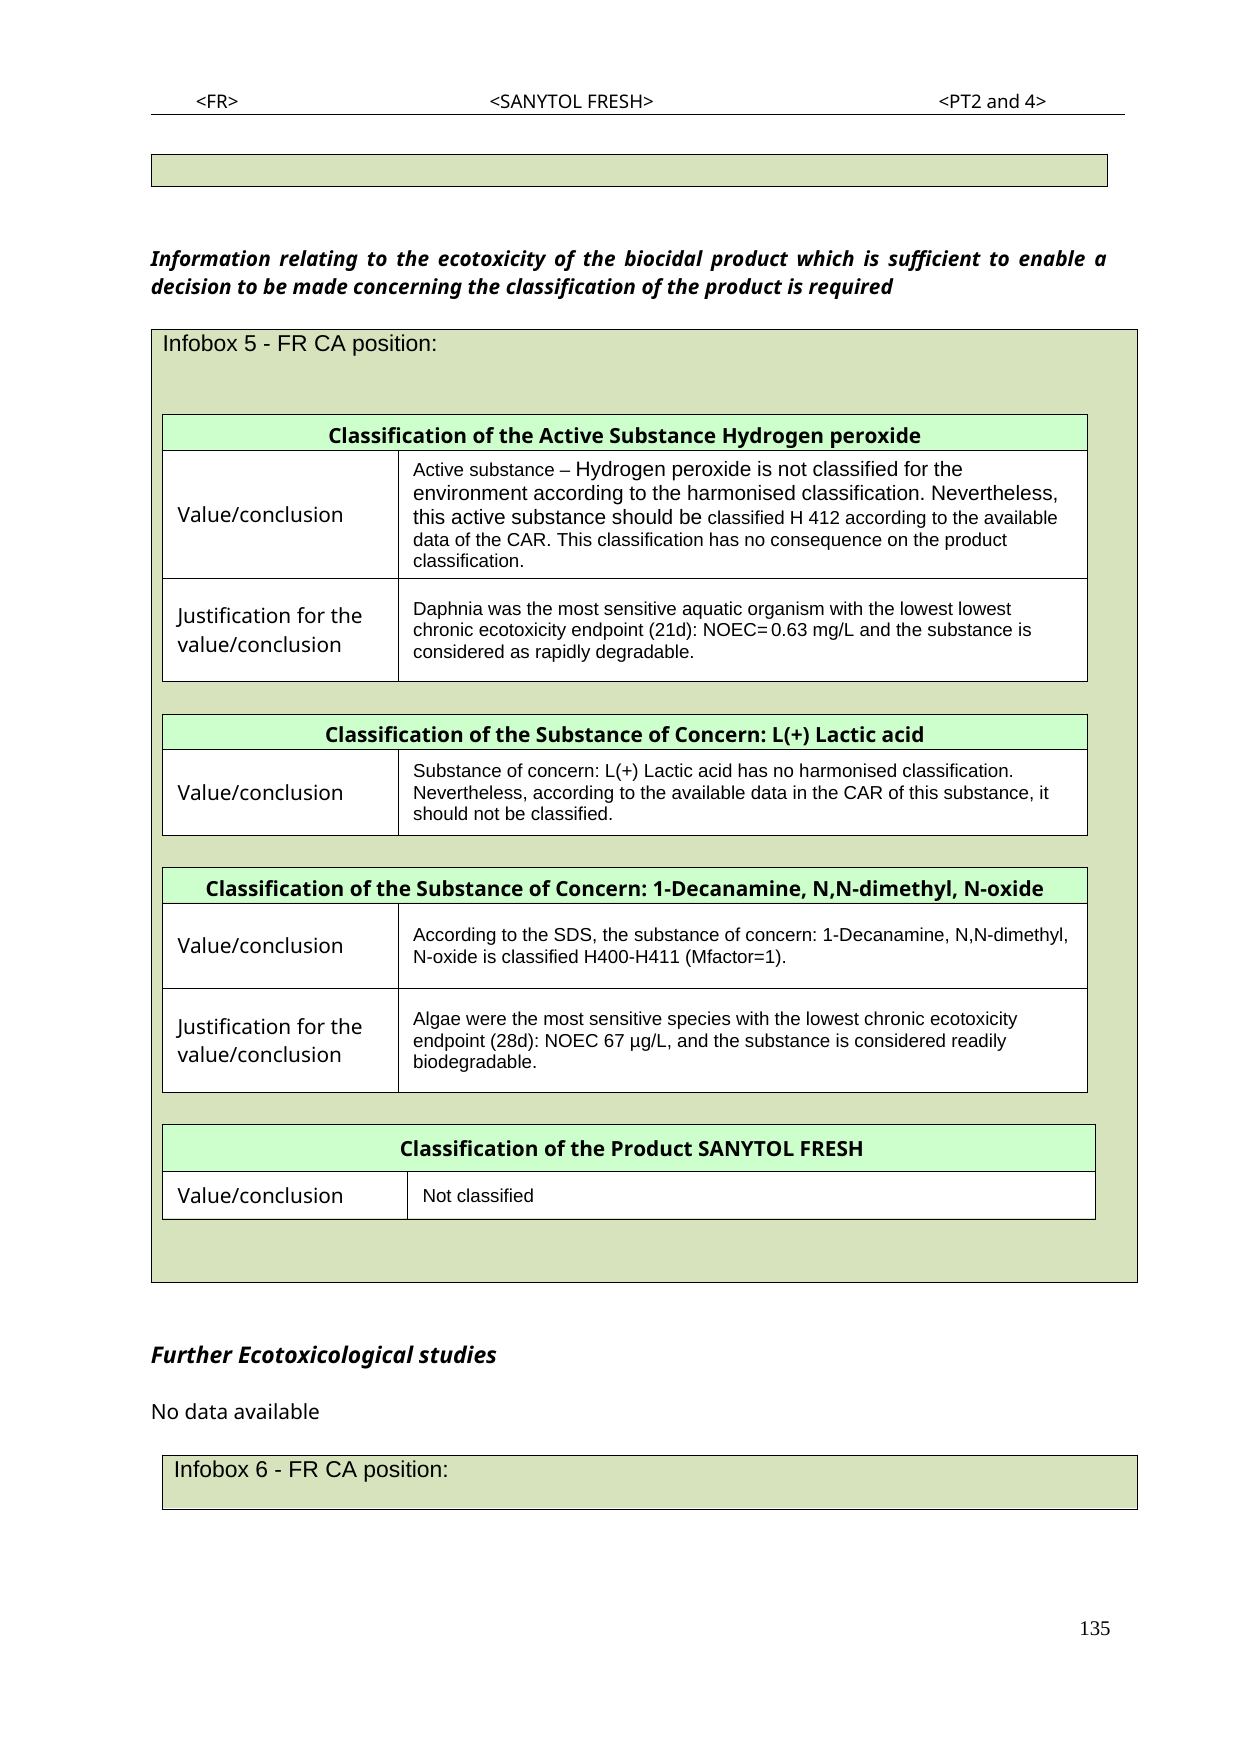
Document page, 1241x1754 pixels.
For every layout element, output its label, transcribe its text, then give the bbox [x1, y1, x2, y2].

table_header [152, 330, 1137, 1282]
text No data available [151, 1397, 1110, 1425]
text Information relating to the ecotoxicity of the biocidal product which is sufficient to enable a decision to be made concerning the classification of the product is required [151, 244, 1110, 301]
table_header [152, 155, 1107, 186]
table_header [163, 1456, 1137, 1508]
text Further Ecotoxicological studies [151, 1338, 1110, 1370]
